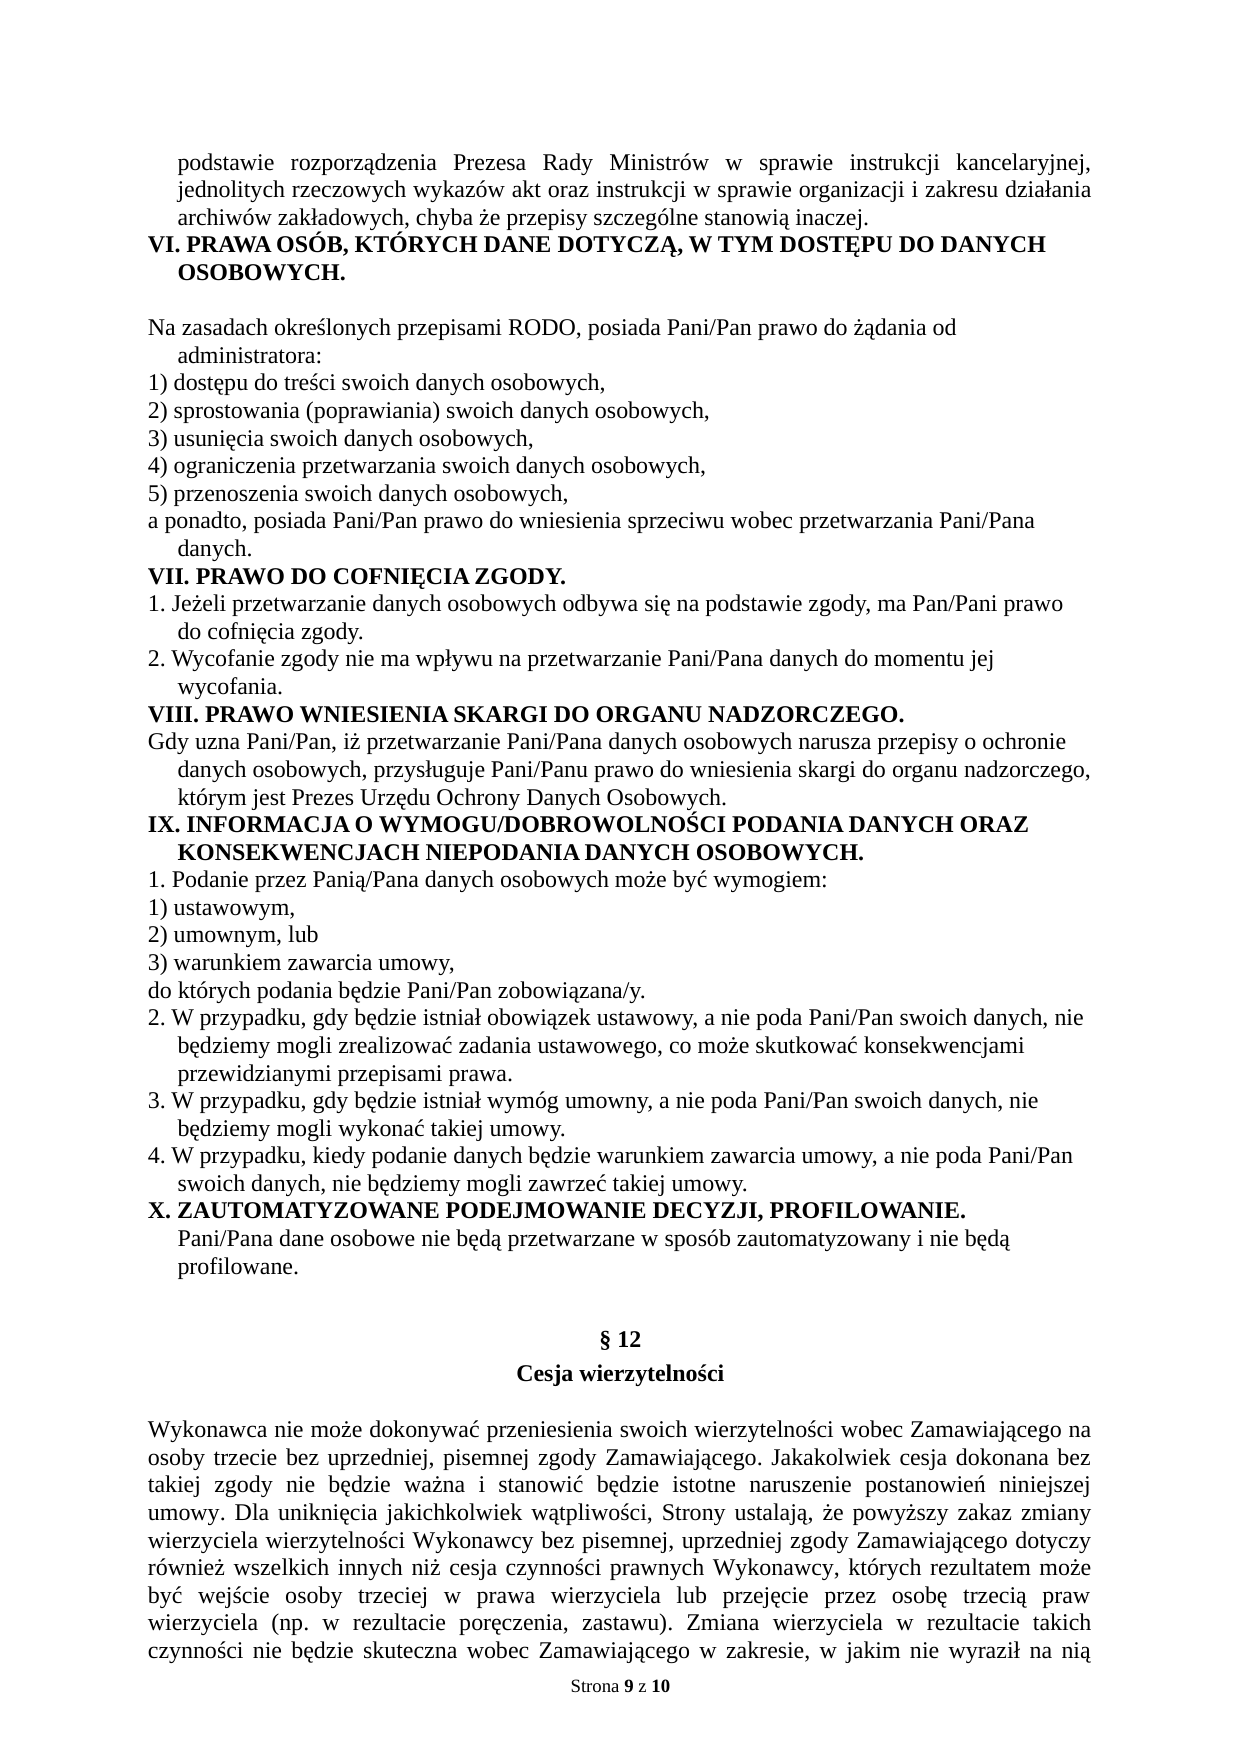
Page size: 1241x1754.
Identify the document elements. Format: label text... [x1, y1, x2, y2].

text 3) warunkiem zawarcia umowy, [148, 948, 1093, 976]
text 4) ograniczenia przetwarzania swoich danych osobowych, [148, 451, 1093, 479]
text Cesja wierzytelności [148, 1364, 1093, 1386]
text a ponadto, posiada Pani/Pan prawo do wniesienia sprzeciwu wobec przetwarzania Pani/Pana danych. [148, 506, 1093, 562]
text VII. PRAWO DO COFNIĘCIA ZGODY. [148, 562, 1093, 589]
text 5) przenoszenia swoich danych osobowych, [148, 479, 1093, 506]
text 1. Podanie przez Panią/Pana danych osobowych może być wymogiem: [148, 865, 1093, 893]
text 2. Wycofanie zgody nie ma wpływu na przetwarzanie Pani/Pana danych do momentu jej wycofania. [148, 644, 1093, 700]
text 1) ustawowym, [148, 893, 1093, 921]
text Na zasadach określonych przepisami RODO, posiada Pani/Pan prawo do żądania od administratora: [148, 313, 1093, 368]
text 1. Jeżeli przetwarzanie danych osobowych odbywa się na podstawie zgody, ma Pan/Pani prawo do cofnięcia zgody. [148, 589, 1093, 644]
text Pani/Pana dane osobowe nie będą przetwarzane w sposób zautomatyzowany i nie będą profilowane. [177, 1224, 1093, 1279]
text 2) umownym, lub [148, 921, 1093, 948]
text § 12 [148, 1330, 1093, 1352]
text 2. W przypadku, gdy będzie istniał obowiązek ustawowy, a nie poda Pani/Pan swoich danych, nie będziemy mogli zrealizować zadania ustawowego, co może skutkować konsekwencjami przewidzianymi przepisami prawa. [148, 1003, 1093, 1086]
text Gdy uzna Pani/Pan, iż przetwarzanie Pani/Pana danych osobowych narusza przepisy o ochronie danych osobowych, przysługuje Pani/Panu prawo do wniesienia skargi do organu nadzorczego, którym jest Prezes Urzędu Ochrony Danych Osobowych. [148, 727, 1093, 810]
text VI. PRAWA OSÓB, KTÓRYCH DANE DOTYCZĄ, W TYM DOSTĘPU DO DANYCH OSOBOWYCH. [148, 230, 1093, 286]
text 3) usunięcia swoich danych osobowych, [148, 424, 1093, 451]
text 4. W przypadku, kiedy podanie danych będzie warunkiem zawarcia umowy, a nie poda Pani/Pan swoich danych, nie będziemy mogli zawrzeć takiej umowy. [148, 1141, 1093, 1197]
text 1) dostępu do treści swoich danych osobowych, [148, 368, 1093, 396]
text do których podania będzie Pani/Pan zobowiązana/y. [148, 976, 1093, 1003]
text X. ZAUTOMATYZOWANE PODEJMOWANIE DECYZJI, PROFILOWANIE. [148, 1197, 1093, 1224]
text 3. W przypadku, gdy będzie istniał wymóg umowny, a nie poda Pani/Pan swoich danych, nie będziemy mogli wykonać takiej umowy. [148, 1086, 1093, 1141]
text 2) sprostowania (poprawiania) swoich danych osobowych, [148, 396, 1093, 424]
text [148, 148, 1093, 230]
text VIII. PRAWO WNIESIENIA SKARGI DO ORGANU NADZORCZEGO. [148, 700, 1093, 727]
text IX. INFORMACJA O WYMOGU/DOBROWOLNOŚCI PODANIA DANYCH ORAZ KONSEKWENCJACH NIEPODANIA DANYCH OSOBOWYCH. [148, 810, 1093, 865]
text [148, 1415, 1093, 1664]
